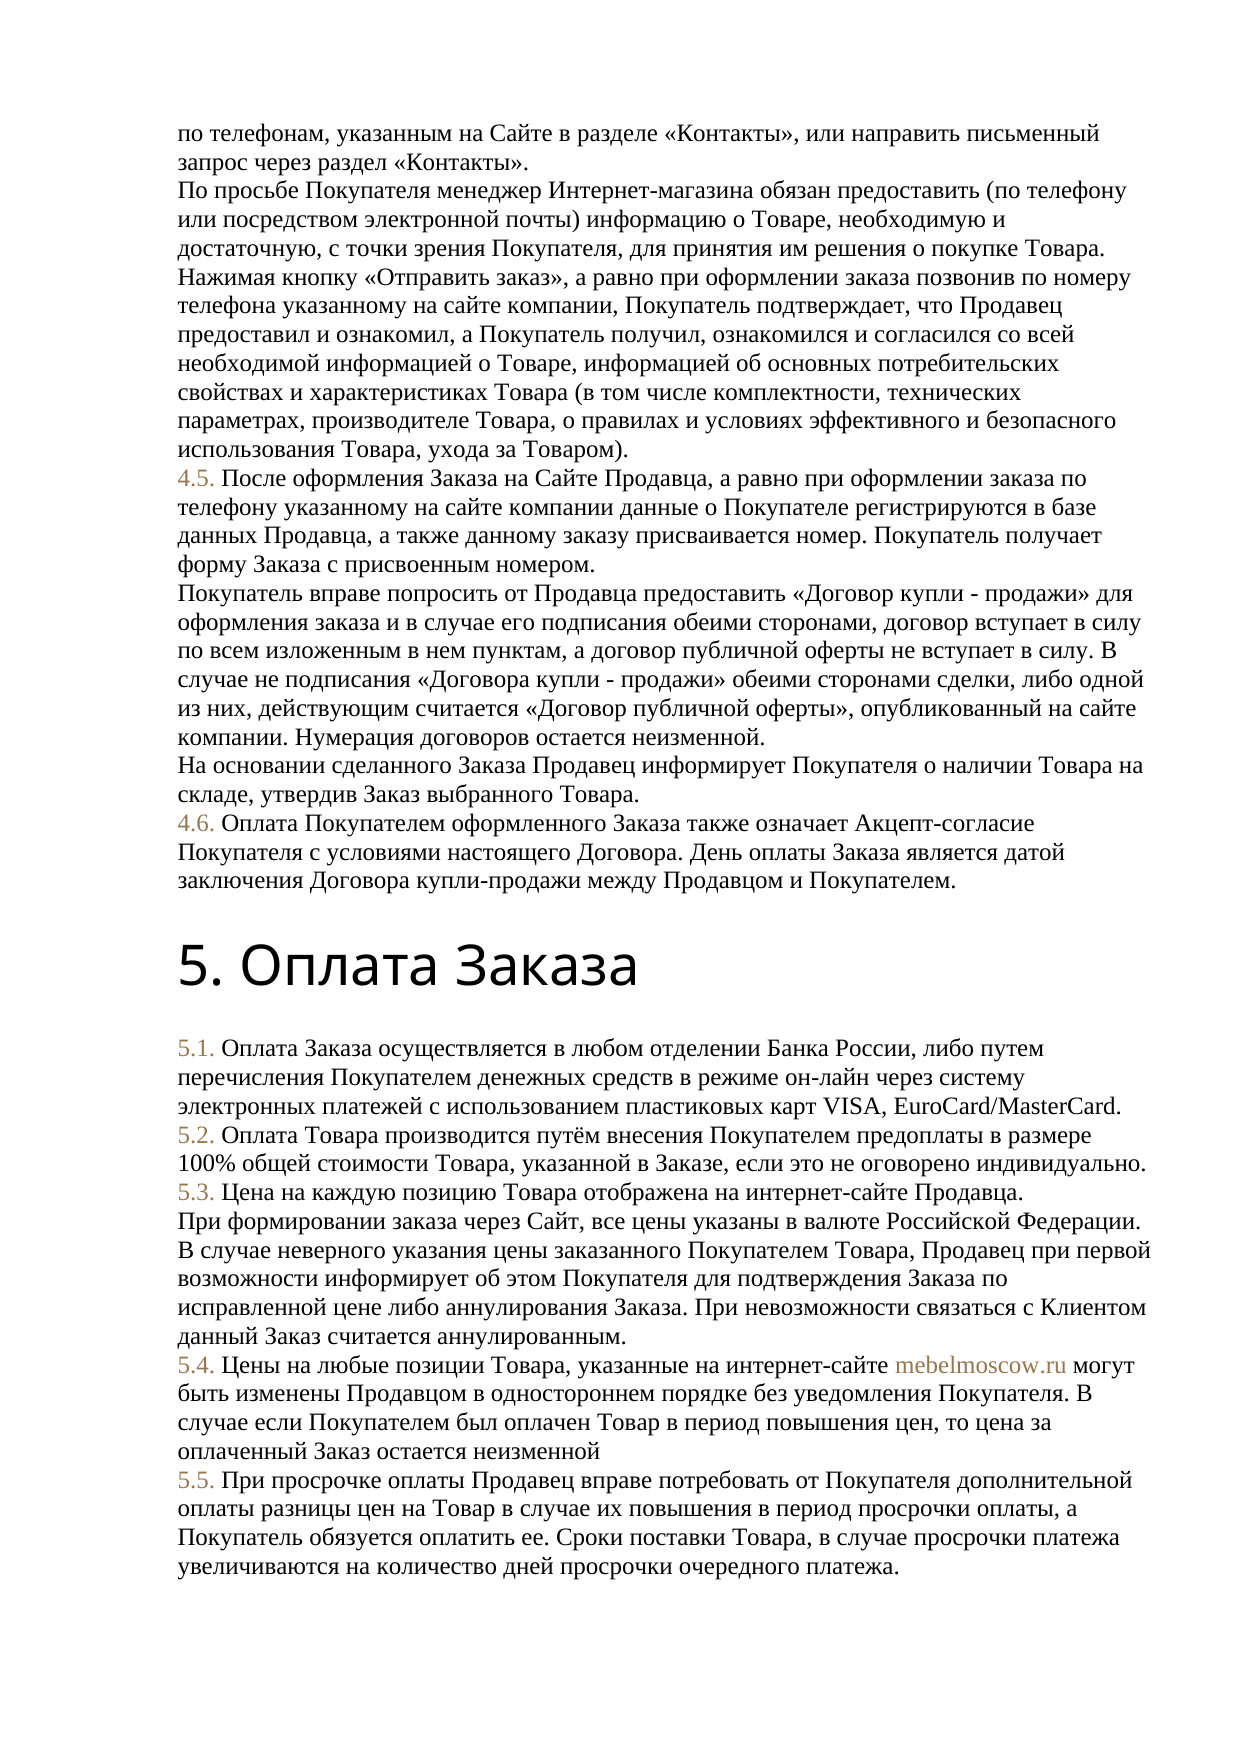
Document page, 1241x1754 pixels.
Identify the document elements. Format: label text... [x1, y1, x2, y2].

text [177, 118, 1152, 176]
text При формировании заказа через Сайт, все цены указаны в валюте Российской Федерации. [177, 1206, 1152, 1235]
text В случае неверного указания цены заказанного Покупателем Товара, Продавец при первой возможности информирует об этом Покупателя для подтверждения Заказа по исправленной цене либо аннулирования Заказа. При невозможности связаться с Клиентом данный Заказ считается аннулированным. [177, 1235, 1152, 1350]
text На основании сделанного Заказа Продавец информирует Покупателя о наличии Товара на складе, утвердив Заказ выбранного Товара. [177, 751, 1152, 808]
text 5.1. Оплата Заказа осуществляется в любом отделении Банка России, либо путем перечисления Покупателем денежных средств в режиме он-лайн через систему электронных платежей с использованием пластиковых карт VISA, EuroCard/MasterCard. [177, 1033, 1152, 1120]
text 4.6. Оплата Покупателем оформленного Заказа также означает Акцепт-согласие Покупателя с условиями настоящего Договора. День оплаты Заказа является датой заключения Договора купли-продажи между Продавцом и Покупателем. [177, 808, 1152, 894]
text По просьбе Покупателя менеджер Интернет-магазина обязан предоставить (по телефону или посредством электронной почты) информацию о Товаре, необходимую и достаточную, с точки зрения Покупателя, для принятия им решения о покупке Товара. [177, 176, 1152, 262]
text 5. Оплата Заказа [177, 926, 1152, 1002]
text Покупатель вправе попросить от Продавца предоставить «Договор купли - продажи» для оформления заказа и в случае его подписания обеими сторонами, договор вступает в силу по всем изложенным в нем пунктам, а договор публичной оферты не вступает в силу. В случае не подписания «Договора купли - продажи» обеими сторонами сделки, либо одной из них, действующим считается «Договор публичной оферты», опубликованный на сайте компании. Нумерация договоров остается неизменной. [177, 578, 1152, 751]
text 5.3. Цена на каждую позицию Товара отображена на интернет-сайте Продавца. [177, 1177, 1152, 1206]
text 4.5. После оформления Заказа на Сайте Продавца, а равно при оформлении заказа по телефону указанному на сайте компании данные о Покупателе регистрируются в базе данных Продавца, а также данному заказу присваивается номер. Покупатель получает форму Заказа с присвоенным номером. [177, 463, 1152, 578]
text 5.2. Оплата Товара производится путём внесения Покупателем предоплаты в размере 100% общей стоимости Товара, указанной в Заказе, если это не оговорено индивидуально. [177, 1120, 1152, 1177]
text 5.4. Цены на любые позиции Товара, указанные на интернет-сайте mebelmoscow.ru могут быть изменены Продавцом в одностороннем порядке без уведомления Покупателя. В случае если Покупателем был оплачен Товар в период повышения цен, то цена за оплаченный Заказ остается неизменной [177, 1350, 1152, 1465]
text 5.5. При просрочке оплаты Продавец вправе потребовать от Покупателя дополнительной оплаты разницы цен на Товар в случае их повышения в период просрочки оплаты, а Покупатель обязуется оплатить ее. Сроки поставки Товара, в случае просрочки платежа увеличиваются на количество дней просрочки очередного платежа. [177, 1465, 1152, 1580]
text Нажимая кнопку «Отправить заказ», а равно при оформлении заказа позвонив по номеру телефона указанному на сайте компании, Покупатель подтверждает, что Продавец предоставил и ознакомил, а Покупатель получил, ознакомился и согласился со всей необходимой информацией о Товаре, информацией об основных потребительских свойствах и характеристиках Товара (в том числе комплектности, технических параметрах, производителе Товара, о правилах и условиях эффективного и безопасного использования Товара, ухода за Товаром). [177, 262, 1152, 463]
